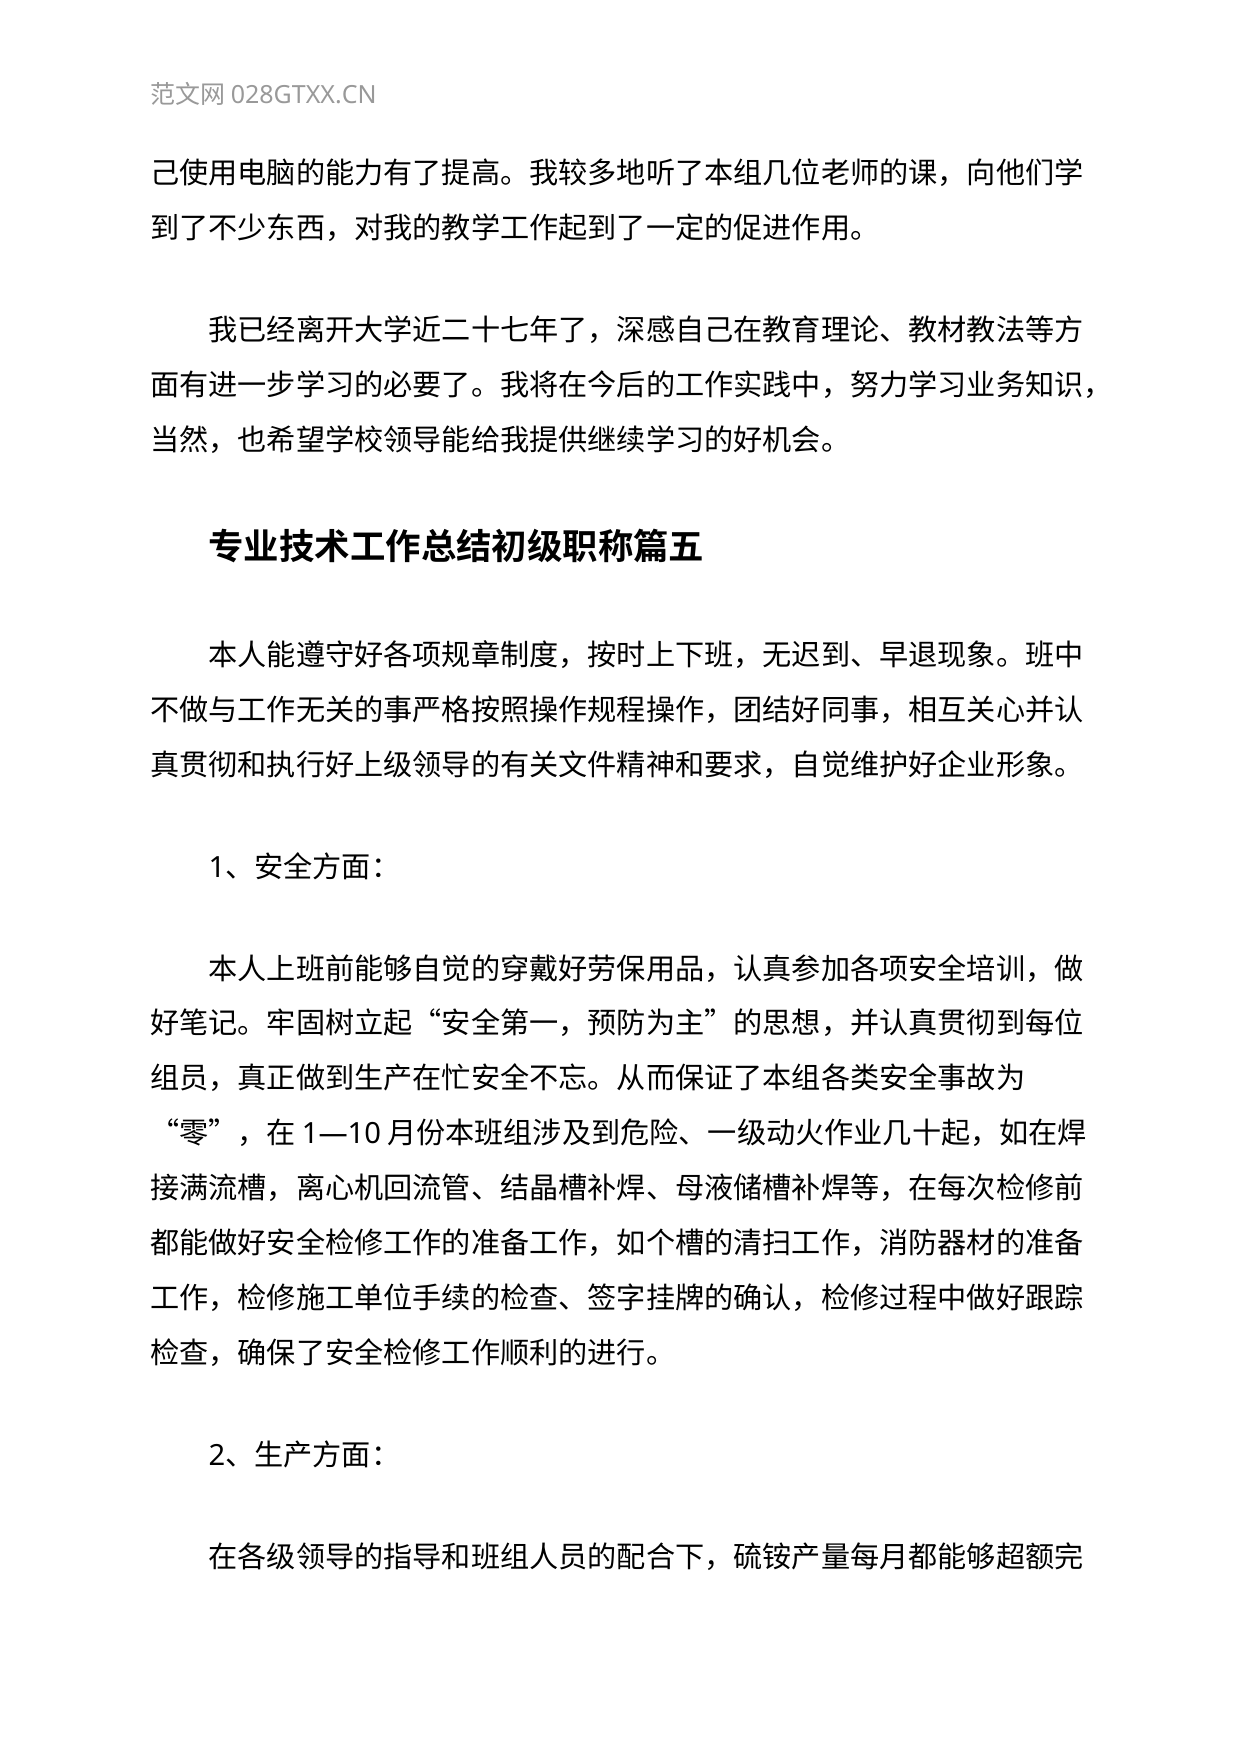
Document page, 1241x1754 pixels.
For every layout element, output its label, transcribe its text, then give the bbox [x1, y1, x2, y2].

text 本人能遵守好各项规章制度，按时上下班，无迟到、早退现象。班中不做与工作无关的事严格按照操作规程操作，团结好同事，相互关心并认真贯彻和执行好上级领导的有关文件精神和要求，自觉维护好企业形象。 [150, 632, 1090, 784]
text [150, 150, 1090, 247]
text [150, 1533, 1090, 1576]
text 专业技术工作总结初级职称篇五 [150, 518, 1090, 569]
text 我已经离开大学近二十七年了，深感自己在教育理论、教材教法等方面有进一步学习的必要了。我将在今后的工作实践中，努力学习业务知识，当然，也希望学校领导能给我提供继续学习的好机会。 [150, 307, 1090, 459]
text 1、安全方面： [150, 843, 1090, 886]
text 本人上班前能够自觉的穿戴好劳保用品，认真参加各项安全培训，做好笔记。牢固树立起“安全第一，预防为主”的思想，并认真贯彻到每位组员，真正做到生产在忙安全不忘。从而保证了本组各类安全事故为“零”，在1—10月份本班组涉及到危险、一级动火作业几十起，如在焊接满流槽，离心机回流管、结晶槽补焊、母液储槽补焊等，在每次检修前都能做好安全检修工作的准备工作，如个槽的清扫工作，消防器材的准备工作，检修施工单位手续的检查、签字挂牌的确认，检修过程中做好跟踪检查，确保了安全检修工作顺利的进行。 [150, 945, 1090, 1372]
text 2、生产方面： [150, 1431, 1090, 1474]
